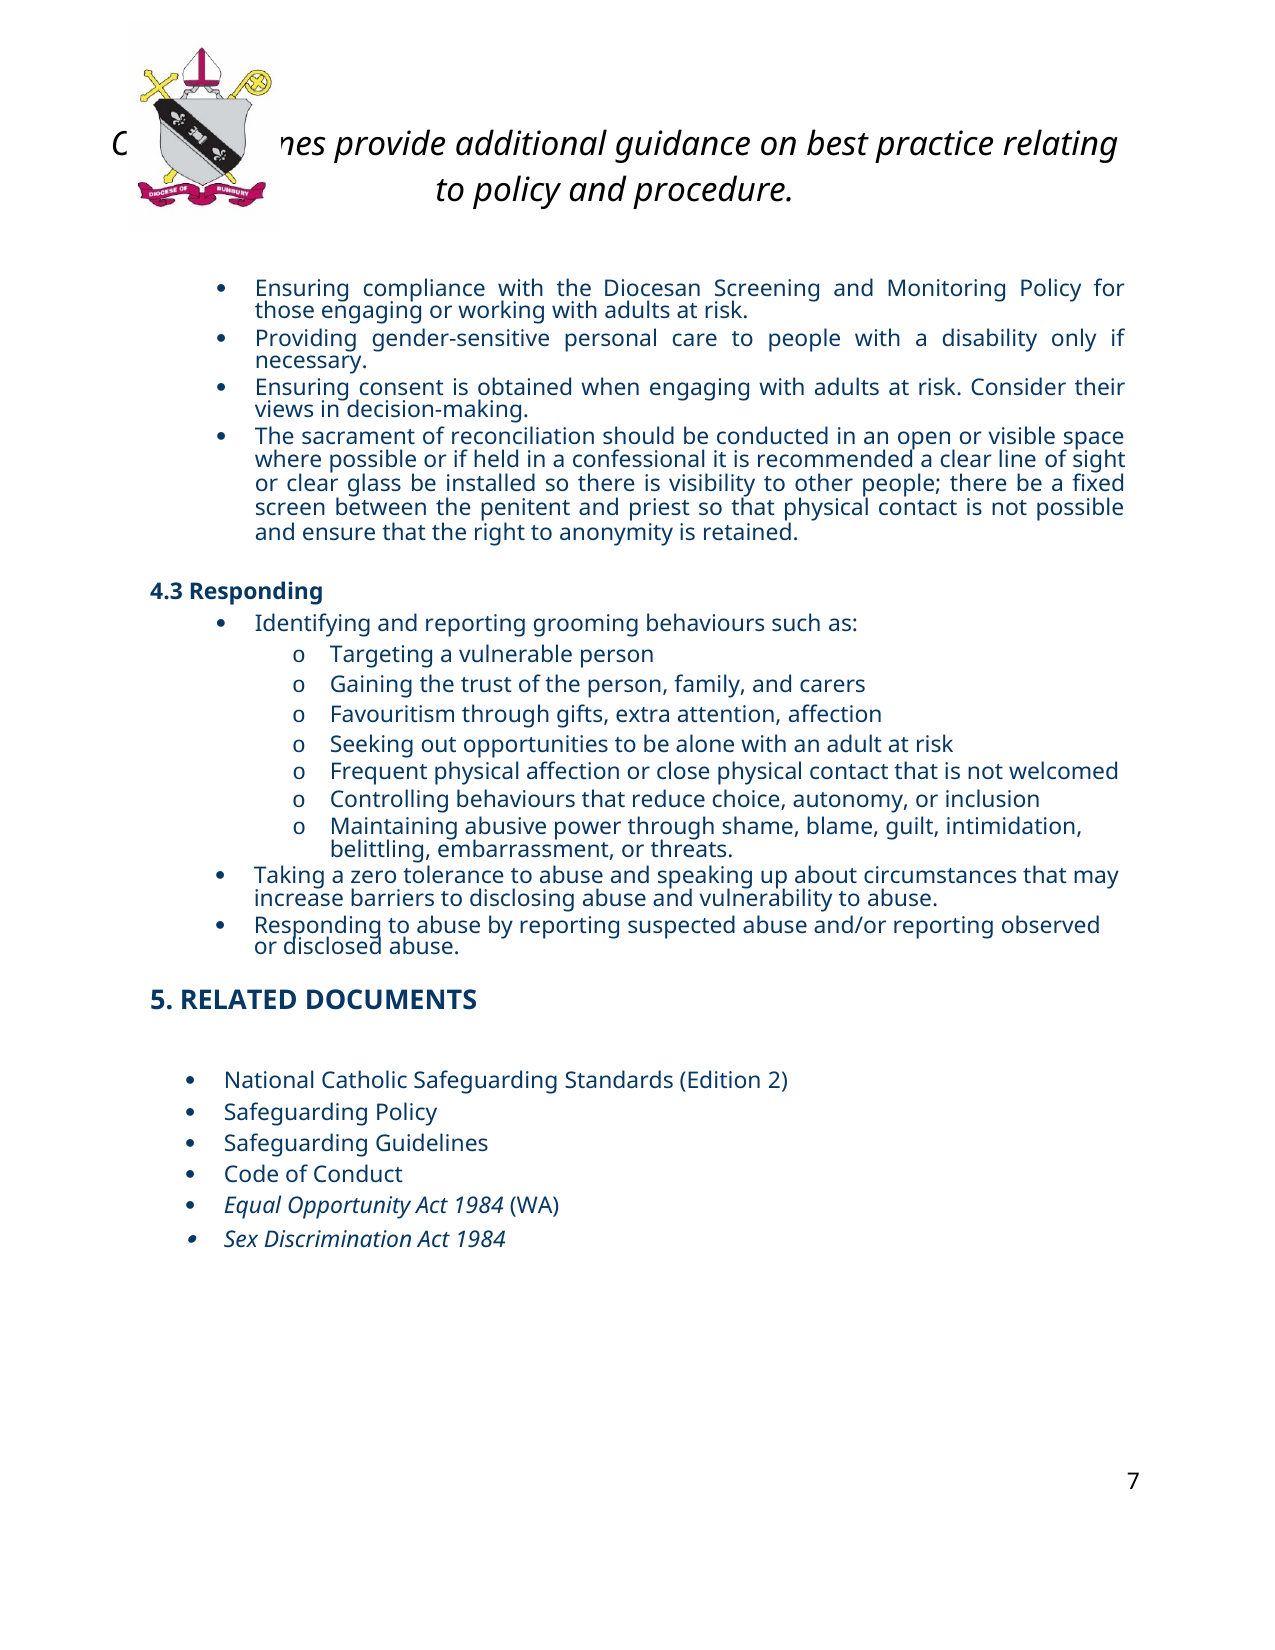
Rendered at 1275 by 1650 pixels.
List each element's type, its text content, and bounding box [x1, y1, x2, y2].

subtitle RELATED DOCUMENTS [150, 981, 1139, 1017]
list The sacrament of reconciliation should be conducted in an open or visible space where possible or if held in a confessional it is recommended a clear line of sight or clear glass be installed so there is visibility to other people; there be a fixed screen between the penitent and priest so that physical contact is not possible and ensure that the right to anonymity is retained. [217, 425, 1126, 547]
subtitle Responding [150, 571, 1139, 606]
list Favouritism through gifts, extra attention, affection [292, 698, 1139, 728]
list Equal Opportunity Act 1984 (WA) [186, 1189, 1139, 1220]
list Ensuring compliance with the Diocesan Screening and Monitoring Policy for those engaging or working with adults at risk. [217, 277, 1125, 326]
picture [125, 20, 281, 230]
list Code of Conduct [186, 1158, 1139, 1189]
list Responding to abuse by reporting suspected abuse and/or reporting observed or disclosed abuse. [216, 915, 1125, 961]
list Safeguarding Guidelines [186, 1127, 1139, 1158]
list Maintaining abusive power through shame, blame, guilt, intimidation, belittling, embarrassment, or threats. [292, 815, 1125, 864]
list Controlling behaviours that reduce choice, autonomy, or inclusion [292, 785, 1139, 813]
list Ensuring consent is obtained when engaging with adults at risk. Consider their views in decision-making. [217, 376, 1125, 424]
list Providing gender-sensitive personal care to people with a disability only if necessary. [217, 326, 1125, 375]
list Targeting a vulnerable person [292, 638, 1139, 668]
list Seeking out opportunities to be alone with an adult at risk [292, 728, 1139, 758]
list Taking a zero tolerance to abuse and speaking up about circumstances that may increase barriers to disclosing abuse and vulnerability to abuse. [216, 864, 1125, 913]
list Safeguarding Policy [186, 1096, 1139, 1127]
list Sex Discrimination Act 1984 [186, 1220, 1139, 1254]
list Frequent physical affection or close physical contact that is not welcomed [292, 760, 1125, 785]
list National Catholic Safeguarding Standards (Edition 2) [186, 1061, 1139, 1096]
list Gaining the trust of the person, family, and carers [292, 668, 1139, 698]
list Identifying and reporting grooming behaviours such as: [217, 606, 1139, 638]
